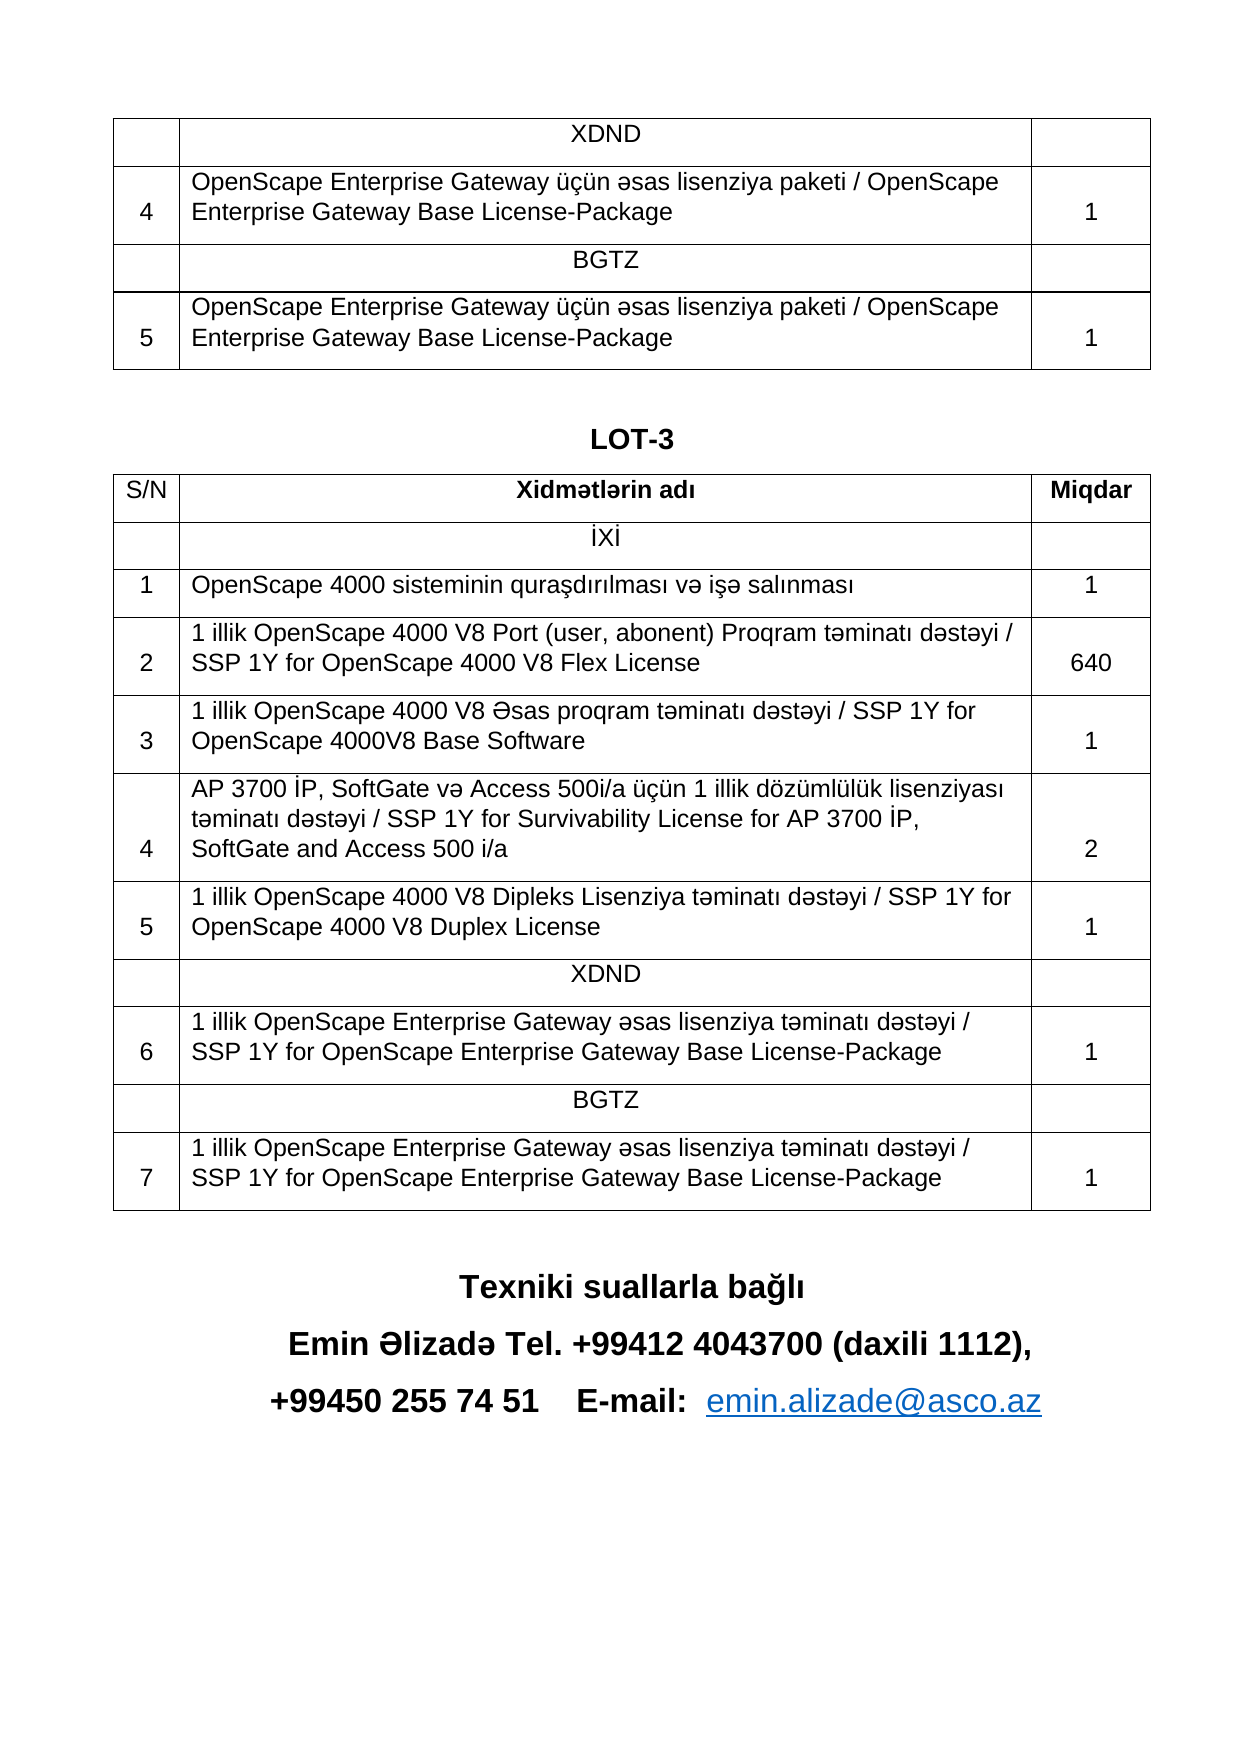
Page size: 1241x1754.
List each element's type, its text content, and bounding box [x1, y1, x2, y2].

table_cell 1 [1032, 696, 1150, 773]
table_cell 7 [114, 1133, 179, 1209]
table_cell 1 illik OpenScape 4000 V8 Dipleks Lisenziya təminatı dəstəyi / SSP 1Y for OpenScape 4000 V8 Duplex License [180, 882, 1031, 958]
text +99450 255 74 51 E-mail: emin.alizade@asco.az [112, 1381, 1152, 1420]
table_cell 1 illik OpenScape Enterprise Gateway əsas lisenziya təminatı dəstəyi / SSP 1Y for OpenScape Enterprise Gateway Base License-Package [180, 1007, 1031, 1084]
table_cell 5 [114, 882, 179, 958]
text LOT-3 [112, 422, 1152, 456]
table_header Xidmətlərin adı [180, 475, 1031, 522]
table_cell İXİ [180, 523, 1031, 569]
table_cell 6 [114, 1007, 179, 1084]
table_cell XDND [180, 960, 1031, 1006]
table_cell 5 [114, 293, 179, 369]
table_cell 1 [1032, 882, 1150, 958]
table_cell [114, 960, 179, 1006]
text Texniki suallarla bağlı [112, 1267, 1152, 1306]
table_cell 1 [1032, 1133, 1150, 1209]
table_cell 1 [1032, 293, 1150, 369]
table_cell 1 illik OpenScape 4000 V8 Port (user, abonent) Proqram təminatı dəstəyi / SSP 1Y for OpenScape 4000 V8 Flex License [180, 618, 1031, 695]
table_cell 1 [114, 570, 179, 617]
table_header S/N [114, 475, 179, 522]
table_cell XDND [180, 119, 1031, 166]
text Emin Əlizadə Tel. +99412 4043700 (daxili 1112), [112, 1324, 1152, 1363]
table_cell 2 [114, 618, 179, 695]
table_cell 640 [1032, 618, 1150, 695]
table_cell [1032, 523, 1150, 569]
table_cell [114, 523, 179, 569]
table_cell BGTZ [180, 245, 1031, 291]
table_cell 1 [1032, 1007, 1150, 1084]
table_cell 4 [114, 167, 179, 244]
table_cell OpenScape 4000 sisteminin quraşdırılması və işə salınması [180, 570, 1031, 617]
table_cell 1 illik OpenScape 4000 V8 Əsas proqram təminatı dəstəyi / SSP 1Y for OpenScape 4000V8 Base Software [180, 696, 1031, 773]
table_cell OpenScape Enterprise Gateway üçün əsas lisenziya paketi / OpenScape Enterprise Gateway Base License-Package [180, 293, 1031, 369]
table_cell OpenScape Enterprise Gateway üçün əsas lisenziya paketi / OpenScape Enterprise Gateway Base License-Package [180, 167, 1031, 244]
table_cell [1032, 1085, 1150, 1132]
table_cell [1032, 245, 1150, 291]
table_cell 1 illik OpenScape Enterprise Gateway əsas lisenziya təminatı dəstəyi / SSP 1Y for OpenScape Enterprise Gateway Base License-Package [180, 1133, 1031, 1209]
table_cell 4 [114, 774, 179, 881]
table_cell [1032, 960, 1150, 1006]
table_cell 3 [114, 696, 179, 773]
table_cell [1032, 119, 1150, 166]
table_cell [114, 119, 179, 166]
table_header Miqdar [1032, 475, 1150, 522]
table_cell [114, 245, 179, 291]
table_cell BGTZ [180, 1085, 1031, 1132]
table_cell 1 [1032, 167, 1150, 244]
table_cell 2 [1032, 774, 1150, 881]
table_cell [114, 1085, 179, 1132]
table_cell 1 [1032, 570, 1150, 617]
table_cell AP 3700 İP, SoftGate və Access 500i/a üçün 1 illik dözümlülük lisenziyası təminatı dəstəyi / SSP 1Y for Survivability License for AP 3700 İP, SoftGate and Access 500 i/a [180, 774, 1031, 881]
